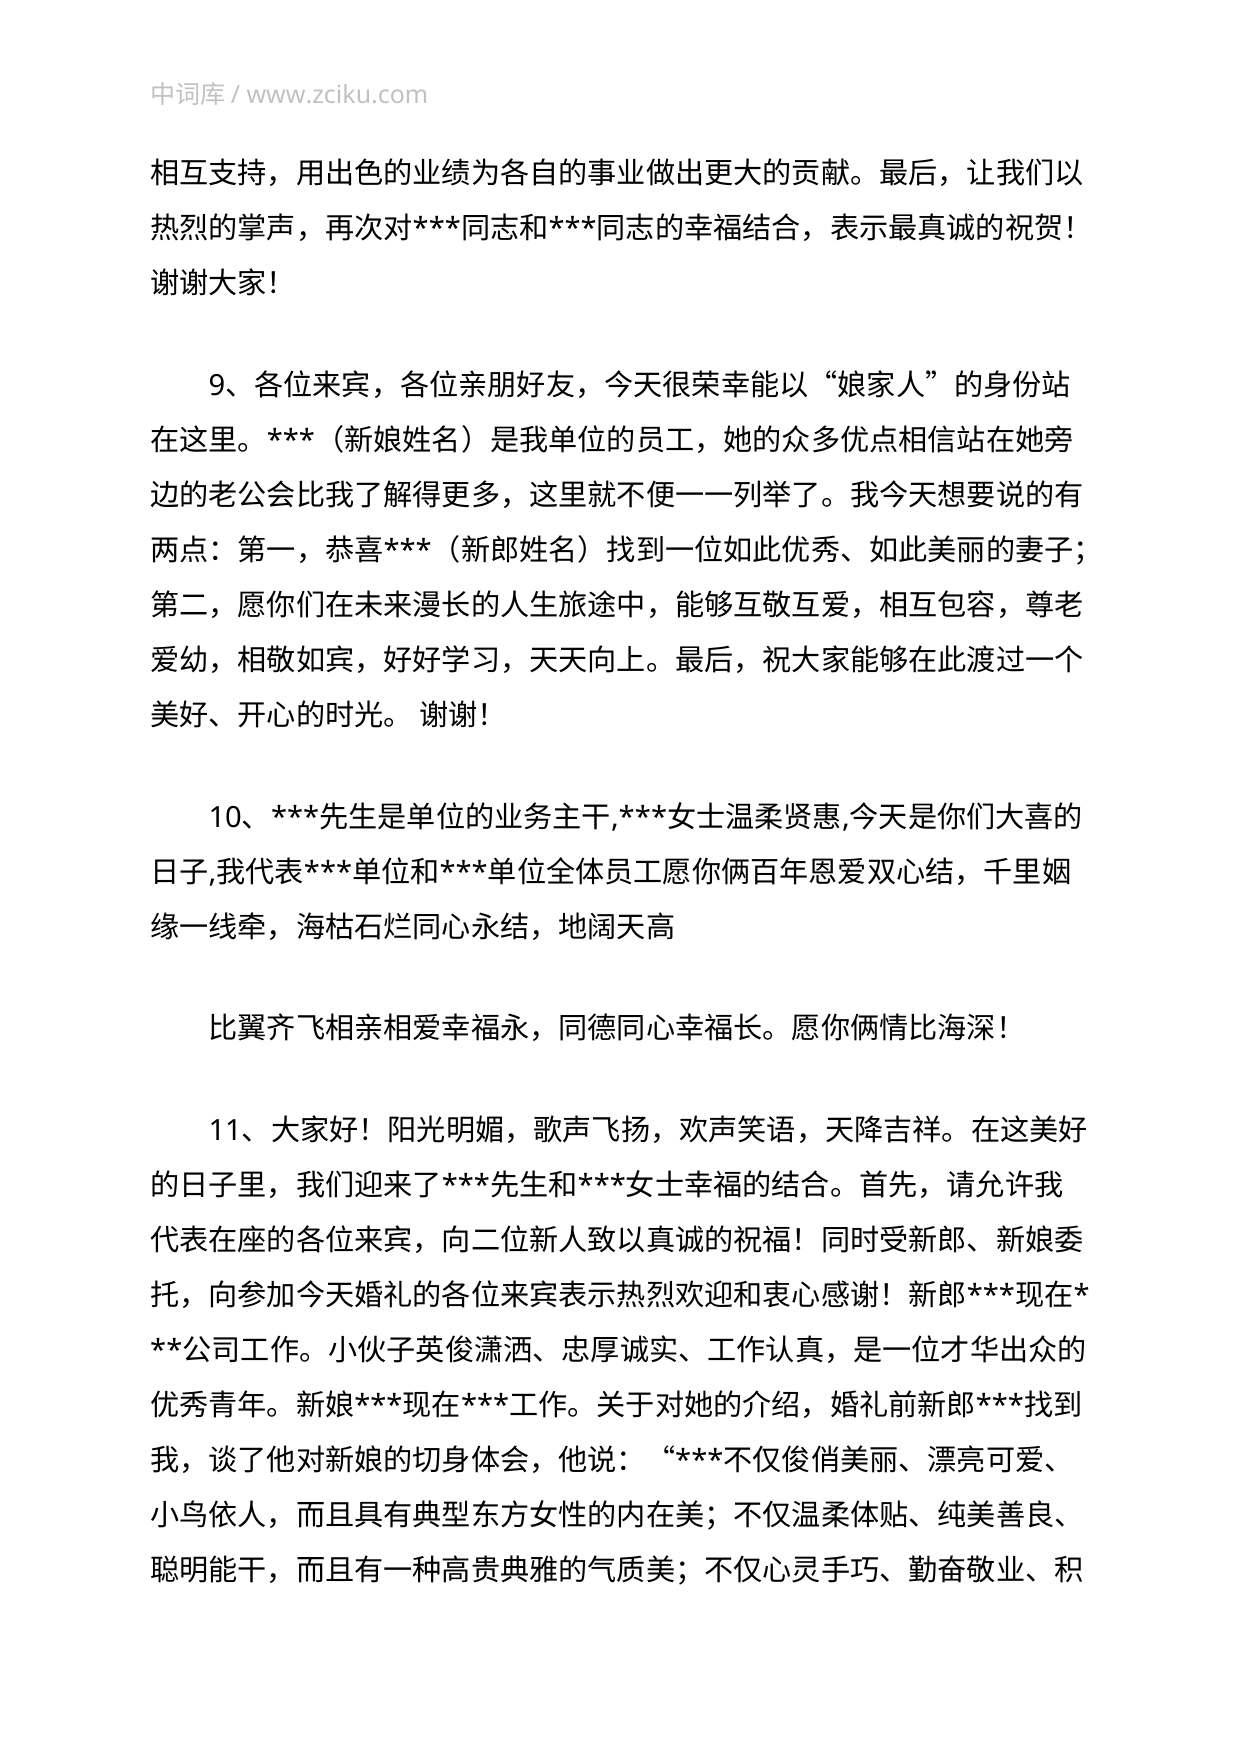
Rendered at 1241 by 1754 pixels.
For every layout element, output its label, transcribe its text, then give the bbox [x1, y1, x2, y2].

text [150, 150, 1090, 302]
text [150, 1107, 1090, 1589]
text 10、***先生是单位的业务主干,***女士温柔贤惠,今天是你们大喜的日子,我代表***单位和***单位全体员工愿你俩百年恩爱双心结，千里姻缘一线牵，海枯石烂同心永结，地阔天高 [150, 793, 1090, 945]
text 比翼齐飞相亲相爱幸福永，同德同心幸福长。愿你俩情比海深！ [150, 1005, 1090, 1047]
text 9、各位来宾，各位亲朋好友，今天很荣幸能以“娘家人”的身份站在这里。***（新娘姓名）是我单位的员工，她的众多优点相信站在她旁边的老公会比我了解得更多，这里就不便一一列举了。我今天想要说的有两点：第一，恭喜***（新郎姓名）找到一位如此优秀、如此美丽的妻子；第二，愿你们在未来漫长的人生旅途中，能够互敬互爱，相互包容，尊老爱幼，相敬如宾，好好学习，天天向上。最后，祝大家能够在此渡过一个美好、开心的时光。 谢谢！ [150, 362, 1090, 734]
